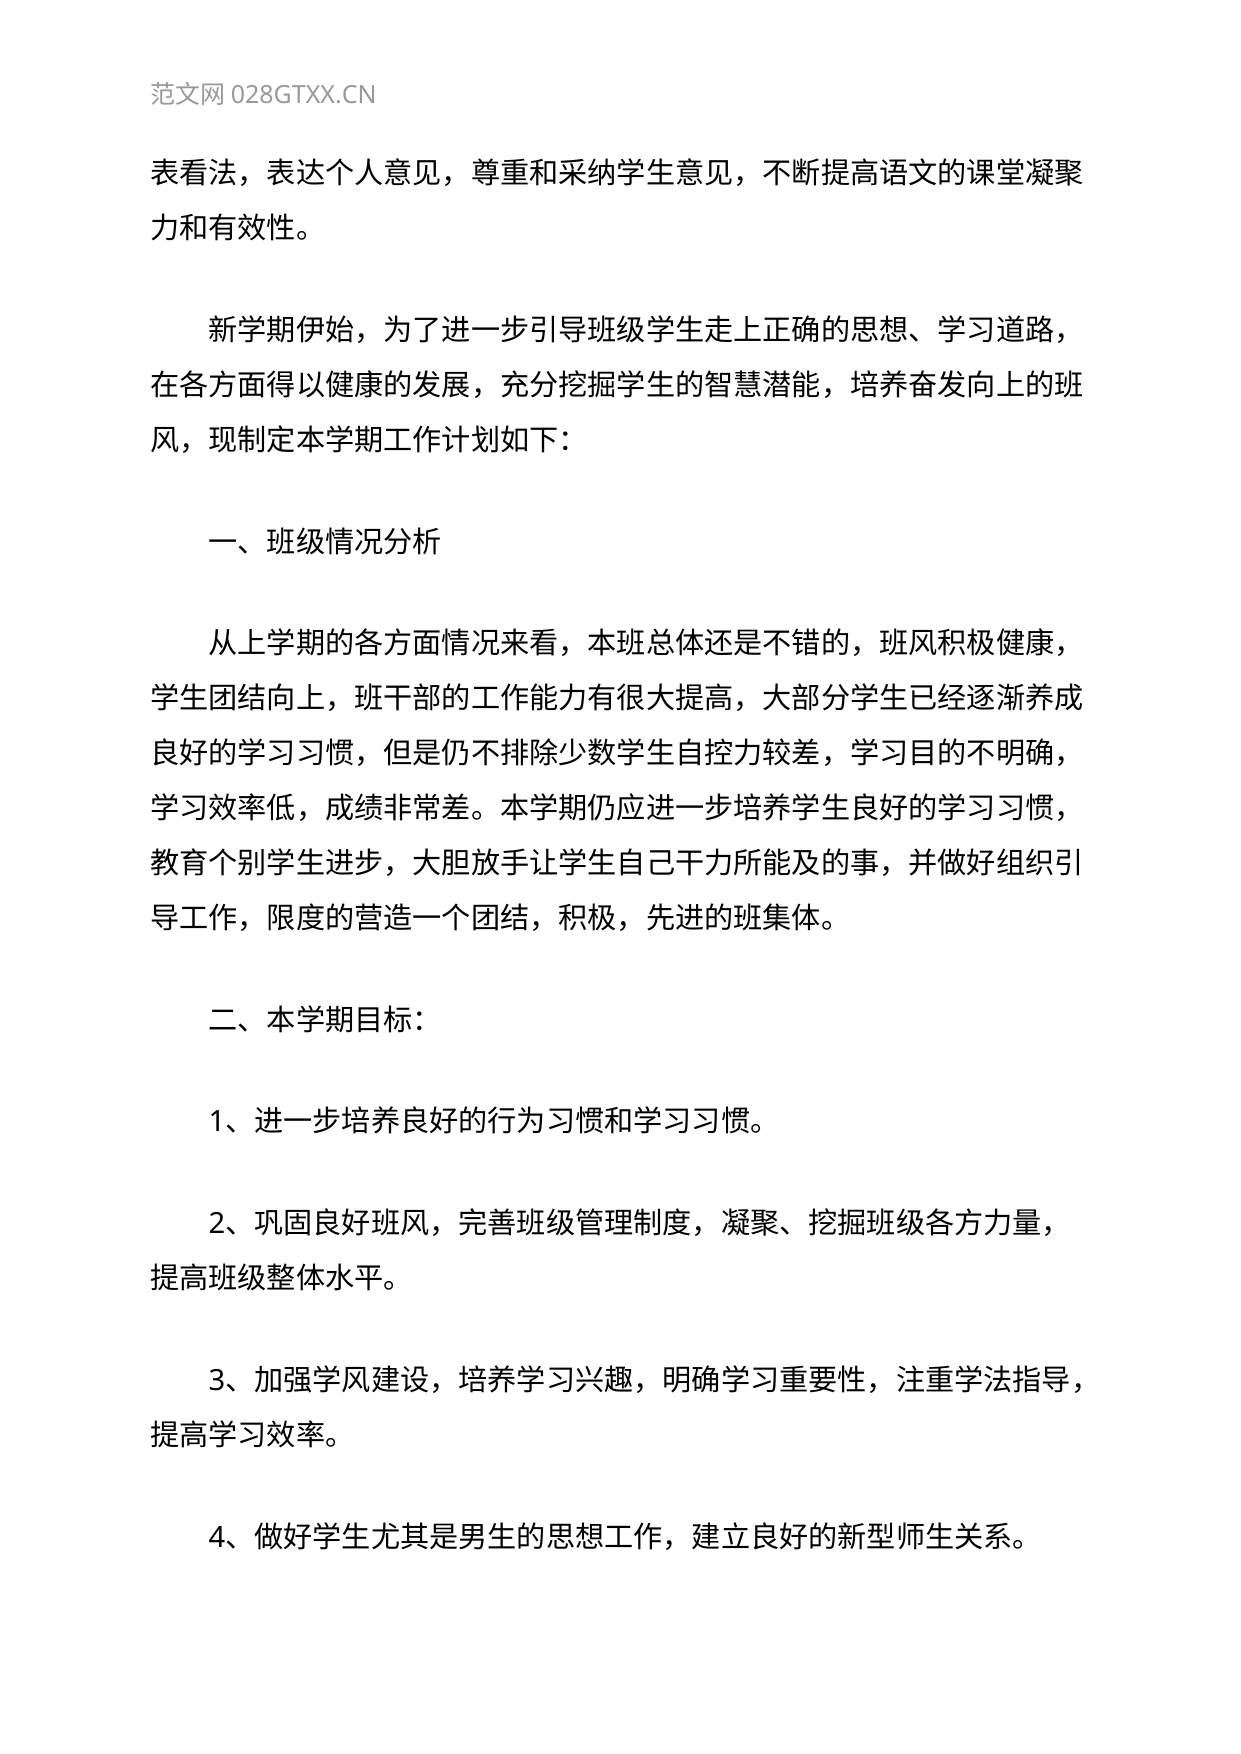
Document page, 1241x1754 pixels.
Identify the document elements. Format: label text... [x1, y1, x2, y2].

text 1、进一步培养良好的行为习惯和学习习惯。 [150, 1098, 1090, 1140]
text 一、班级情况分析 [150, 518, 1090, 561]
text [150, 150, 1090, 247]
text 3、加强学风建设，培养学习兴趣，明确学习重要性，注重学法指导，提高学习效率。 [150, 1357, 1090, 1454]
text 二、本学期目标： [150, 996, 1090, 1038]
text 从上学期的各方面情况来看，本班总体还是不错的，班风积极健康，学生团结向上，班干部的工作能力有很大提高，大部分学生已经逐渐养成良好的学习习惯，但是仍不排除少数学生自控力较差，学习目的不明确，学习效率低，成绩非常差。本学期仍应进一步培养学生良好的学习习惯，教育个别学生进步，大胆放手让学生自己干力所能及的事，并做好组织引导工作，限度的营造一个团结，积极，先进的班集体。 [150, 620, 1090, 937]
text 2、巩固良好班风，完善班级管理制度，凝聚、挖掘班级各方力量，提高班级整体水平。 [150, 1200, 1090, 1297]
text 新学期伊始，为了进一步引导班级学生走上正确的思想、学习道路，在各方面得以健康的发展，充分挖掘学生的智慧潜能，培养奋发向上的班风，现制定本学期工作计划如下： [150, 307, 1090, 459]
text 4、做好学生尤其是男生的思想工作，建立良好的新型师生关系。 [150, 1513, 1090, 1556]
